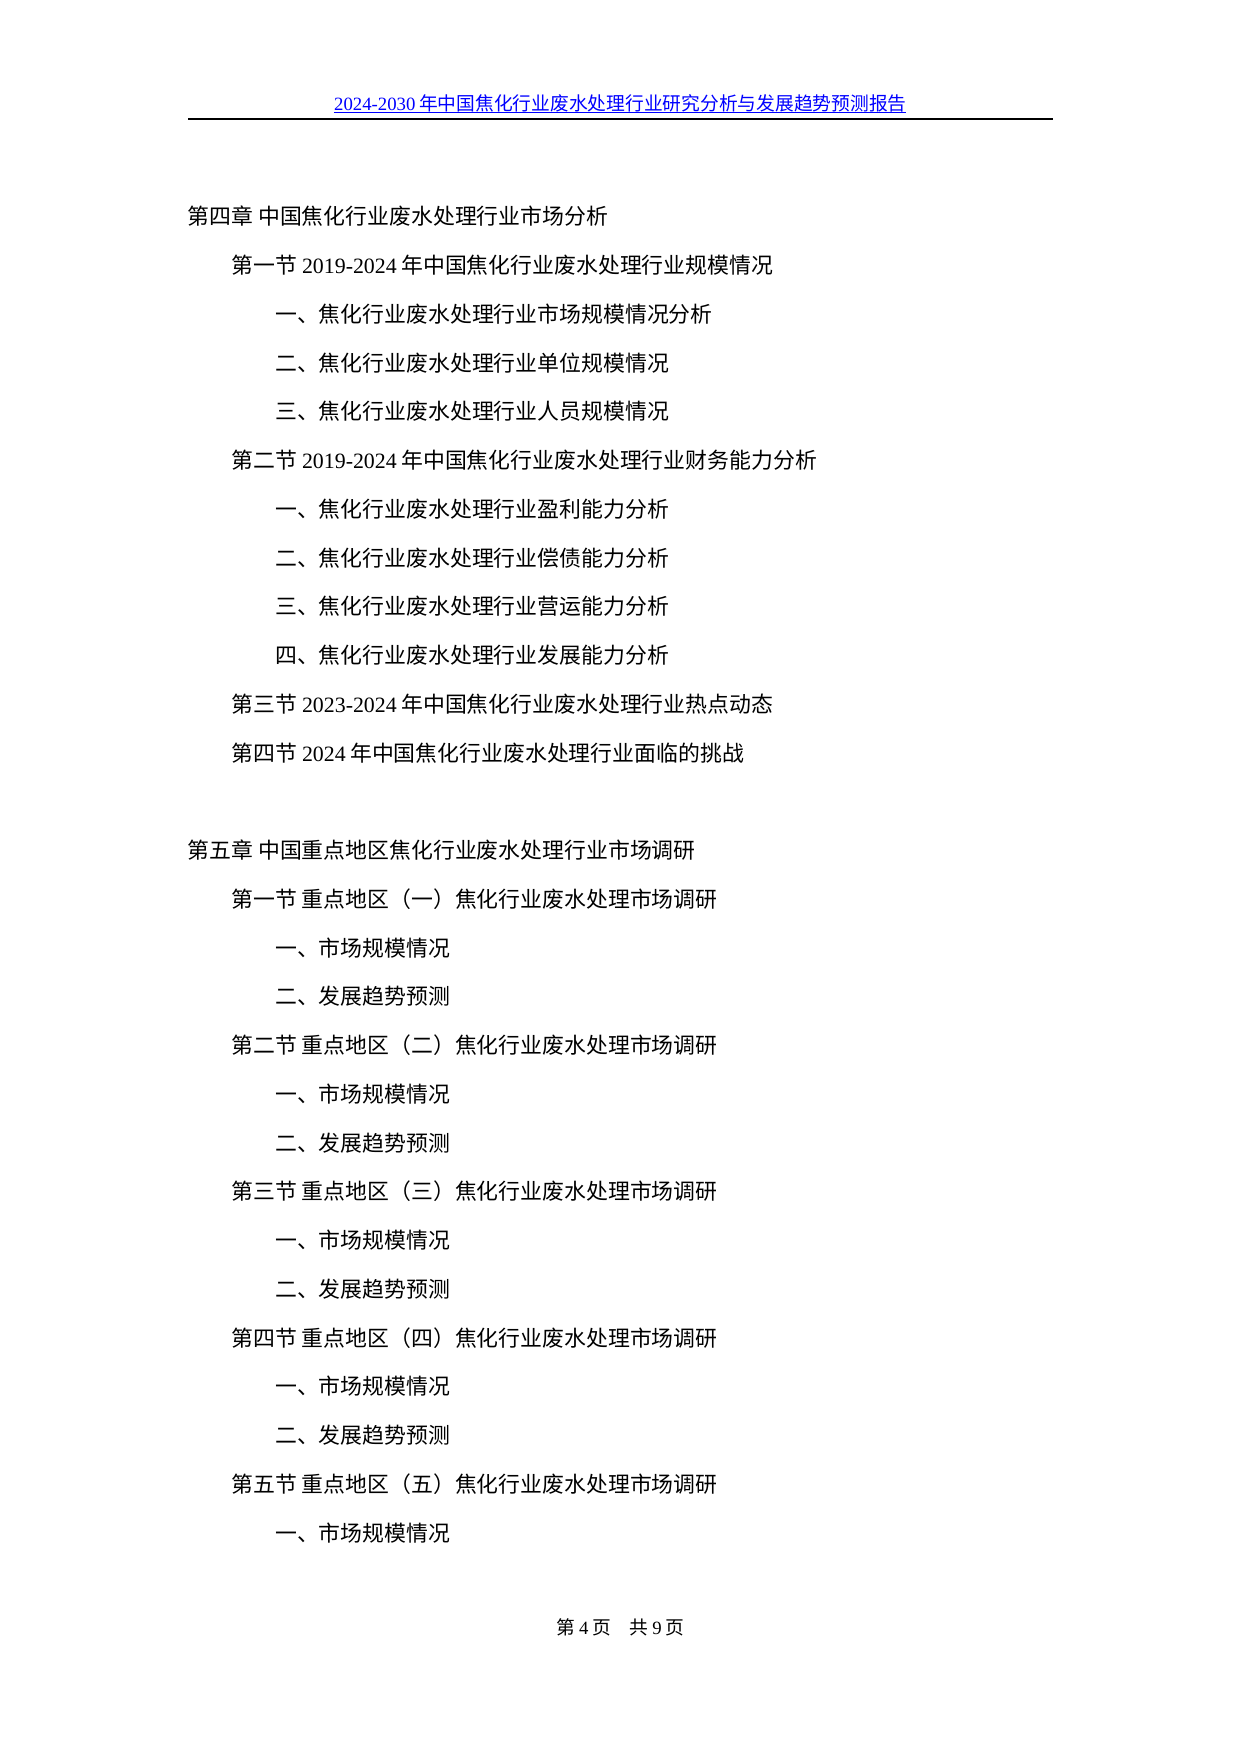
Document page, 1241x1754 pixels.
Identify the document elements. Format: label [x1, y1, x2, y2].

text [187, 150, 1053, 1548]
